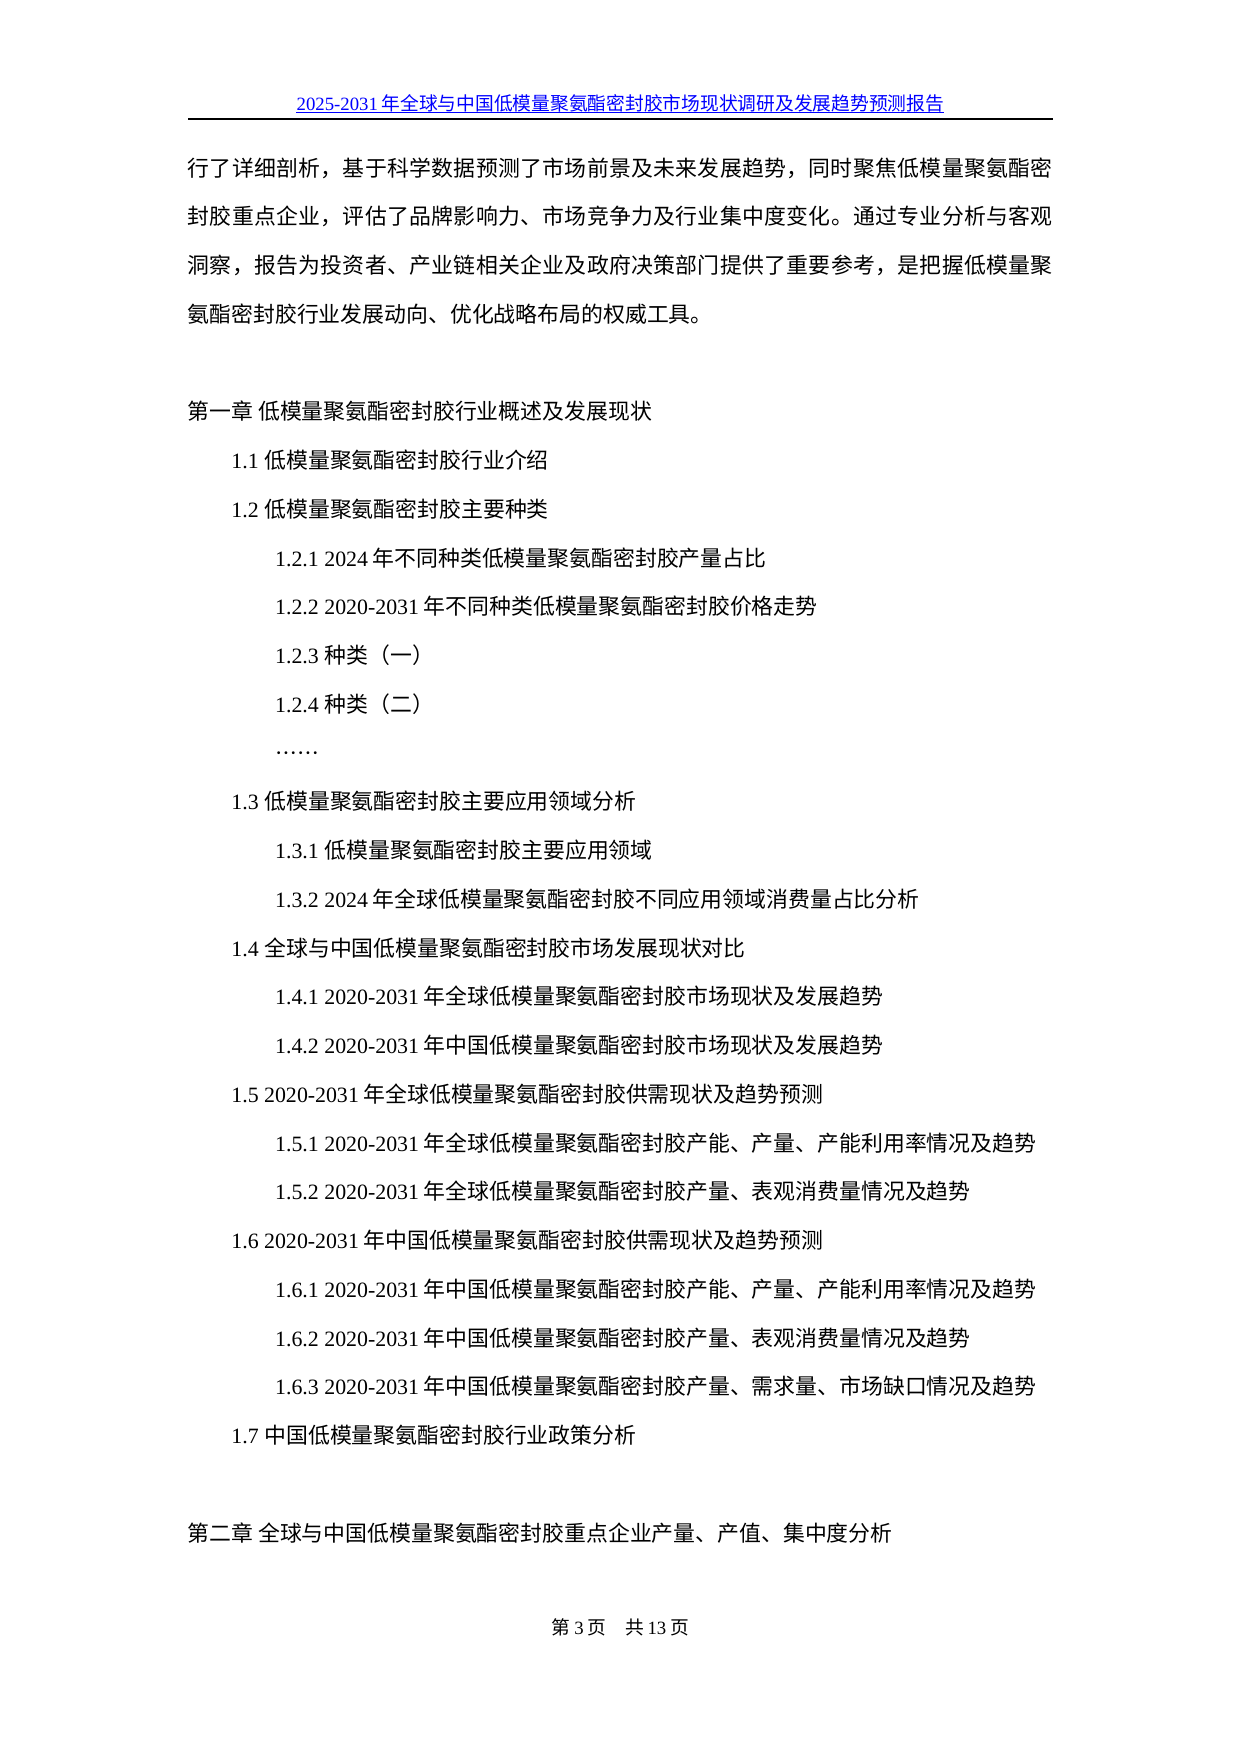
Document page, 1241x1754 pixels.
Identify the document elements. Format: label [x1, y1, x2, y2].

text [187, 150, 1053, 1548]
